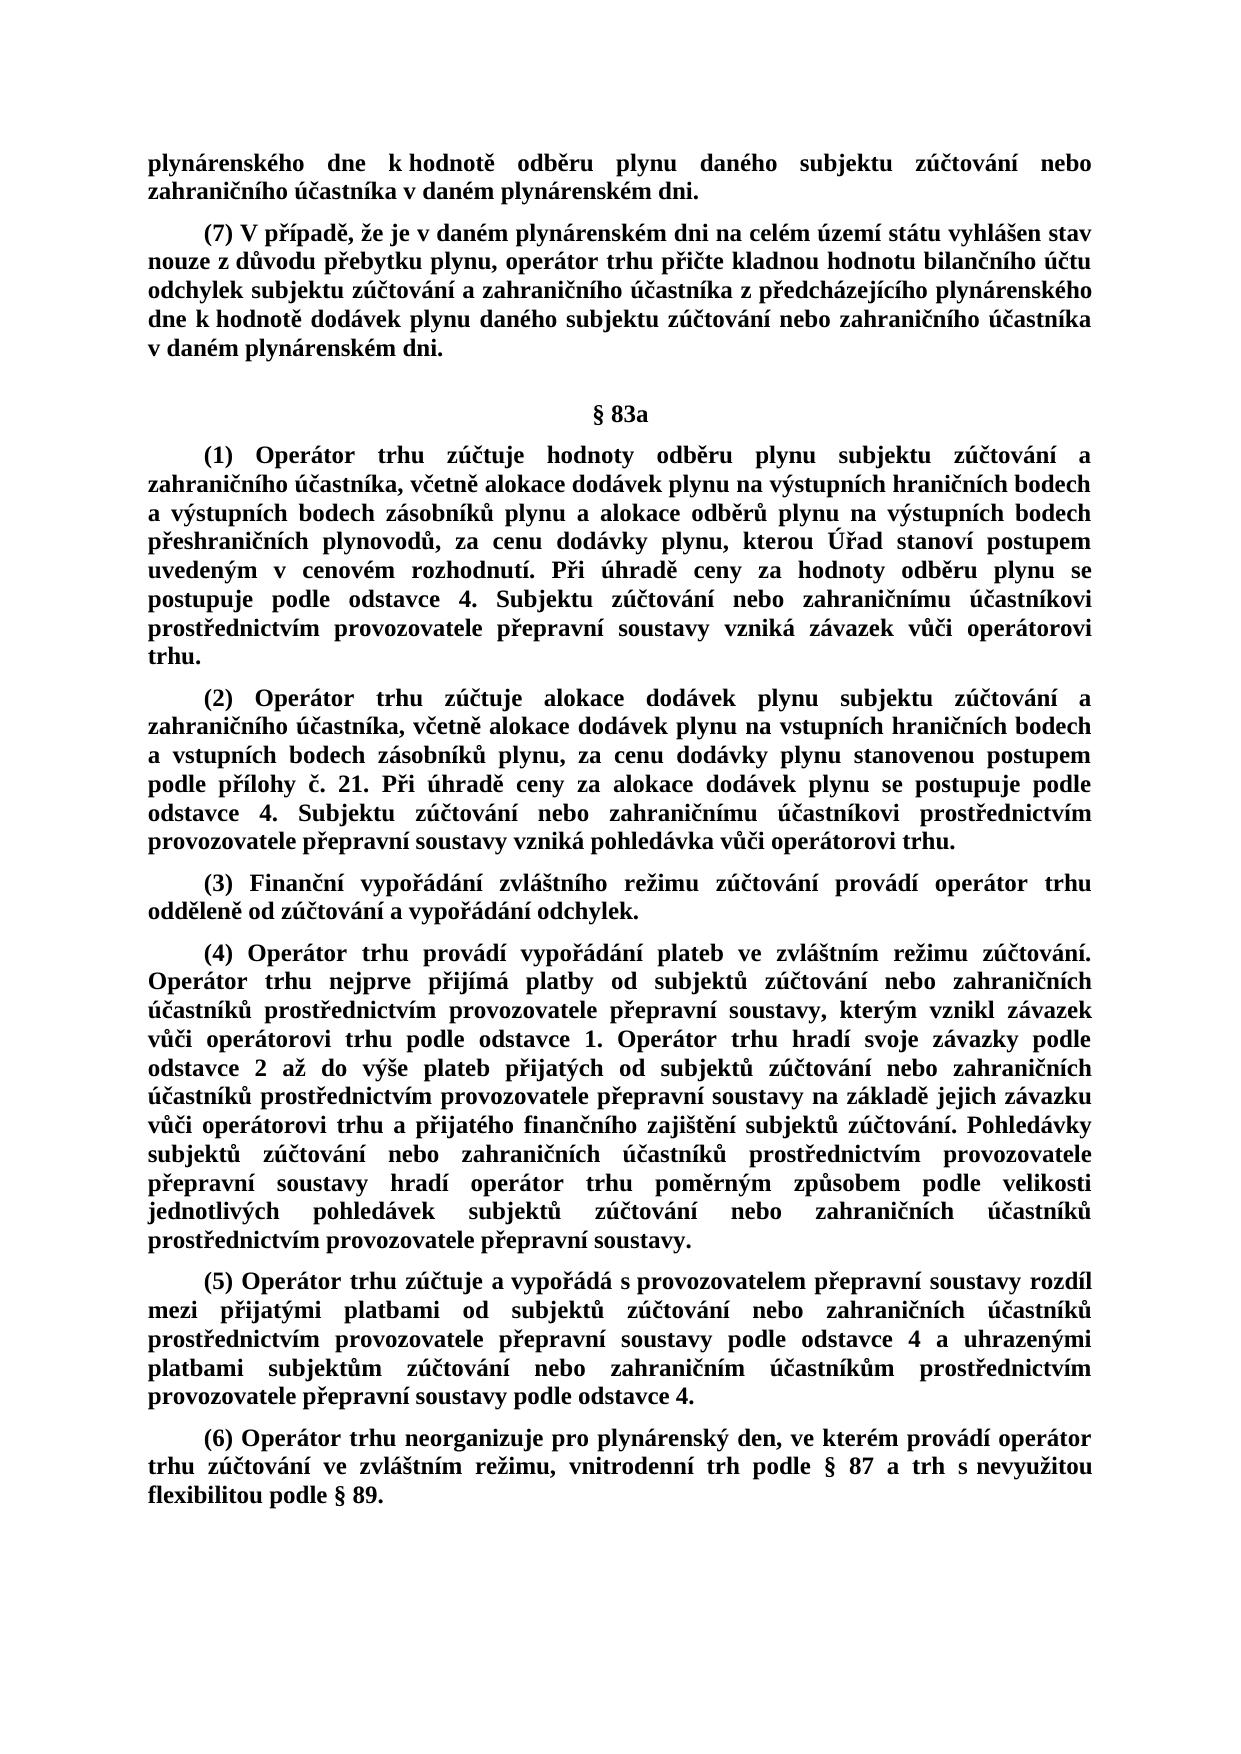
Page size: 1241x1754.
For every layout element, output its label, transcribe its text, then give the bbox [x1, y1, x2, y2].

text (4) Operátor trhu provádí vypořádání plateb ve zvláštním režimu zúčtování. Operátor trhu nejprve přijímá platby od subjektů zúčtování nebo zahraničních účastníků prostřednictvím provozovatele přepravní soustavy, kterým vznikl závazek vůči operátorovi trhu podle odstavce 1. Operátor trhu hradí svoje závazky podle odstavce 2 až do výše plateb přijatých od subjektů zúčtování nebo zahraničních účastníků prostřednictvím provozovatele přepravní soustavy na základě jejich závazku vůči operátorovi trhu a přijatého finančního zajištění subjektů zúčtování. Pohledávky subjektů zúčtování nebo zahraničních účastníků prostřednictvím provozovatele přepravní soustavy hradí operátor trhu poměrným způsobem podle velikosti jednotlivých pohledávek subjektů zúčtování nebo zahraničních účastníků prostřednictvím provozovatele přepravní soustavy. [148, 938, 1093, 1254]
text (3) Finanční vypořádání zvláštního režimu zúčtování provádí operátor trhu odděleně od zúčtování a vypořádání odchylek. [148, 868, 1093, 925]
text (5) Operátor trhu zúčtuje a vypořádá s provozovatelem přepravní soustavy rozdíl mezi přijatými platbami od subjektů zúčtování nebo zahraničních účastníků prostřednictvím provozovatele přepravní soustavy podle odstavce 4 a uhrazenými platbami subjektům zúčtování nebo zahraničním účastníkům prostřednictvím provozovatele přepravní soustavy podle odstavce 4. [148, 1266, 1093, 1410]
text (2) Operátor trhu zúčtuje alokace dodávek plynu subjektu zúčtování a zahraničního účastníka, včetně alokace dodávek plynu na vstupních hraničních bodech a vstupních bodech zásobníků plynu, za cenu dodávky plynu stanovenou postupem podle přílohy č. 21. Při úhradě ceny za alokace dodávek plynu se postupuje podle odstavce 4. Subjektu zúčtování nebo zahraničnímu účastníkovi prostřednictvím provozovatele přepravní soustavy vzniká pohledávka vůči operátorovi trhu. [148, 683, 1093, 855]
text (7) V případě, že je v daném plynárenském dni na celém území státu vyhlášen stav nouze z důvodu přebytku plynu, operátor trhu přičte kladnou hodnotu bilančního účtu odchylek subjektu zúčtování a zahraničního účastníka z předcházejícího plynárenského dne k hodnotě dodávek plynu daného subjektu zúčtování nebo zahraničního účastníka v daném plynárenském dni. [148, 218, 1093, 361]
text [148, 148, 1093, 205]
text § 83a [148, 399, 1093, 428]
text (1) Operátor trhu zúčtuje hodnoty odběru plynu subjektu zúčtování a zahraničního účastníka, včetně alokace dodávek plynu na výstupních hraničních bodech a výstupních bodech zásobníků plynu a alokace odběrů plynu na výstupních bodech přeshraničních plynovodů, za cenu dodávky plynu, kterou Úřad stanoví postupem uvedeným v cenovém rozhodnutí. Při úhradě ceny za hodnoty odběru plynu se postupuje podle odstavce 4. Subjektu zúčtování nebo zahraničnímu účastníkovi prostřednictvím provozovatele přepravní soustavy vzniká závazek vůči operátorovi trhu. [148, 440, 1093, 670]
text (6) Operátor trhu neorganizuje pro plynárenský den, ve kterém provádí operátor trhu zúčtování ve zvláštním režimu, vnitrodenní trh podle § 87 a trh s nevyužitou flexibilitou podle § 89. [148, 1423, 1093, 1509]
